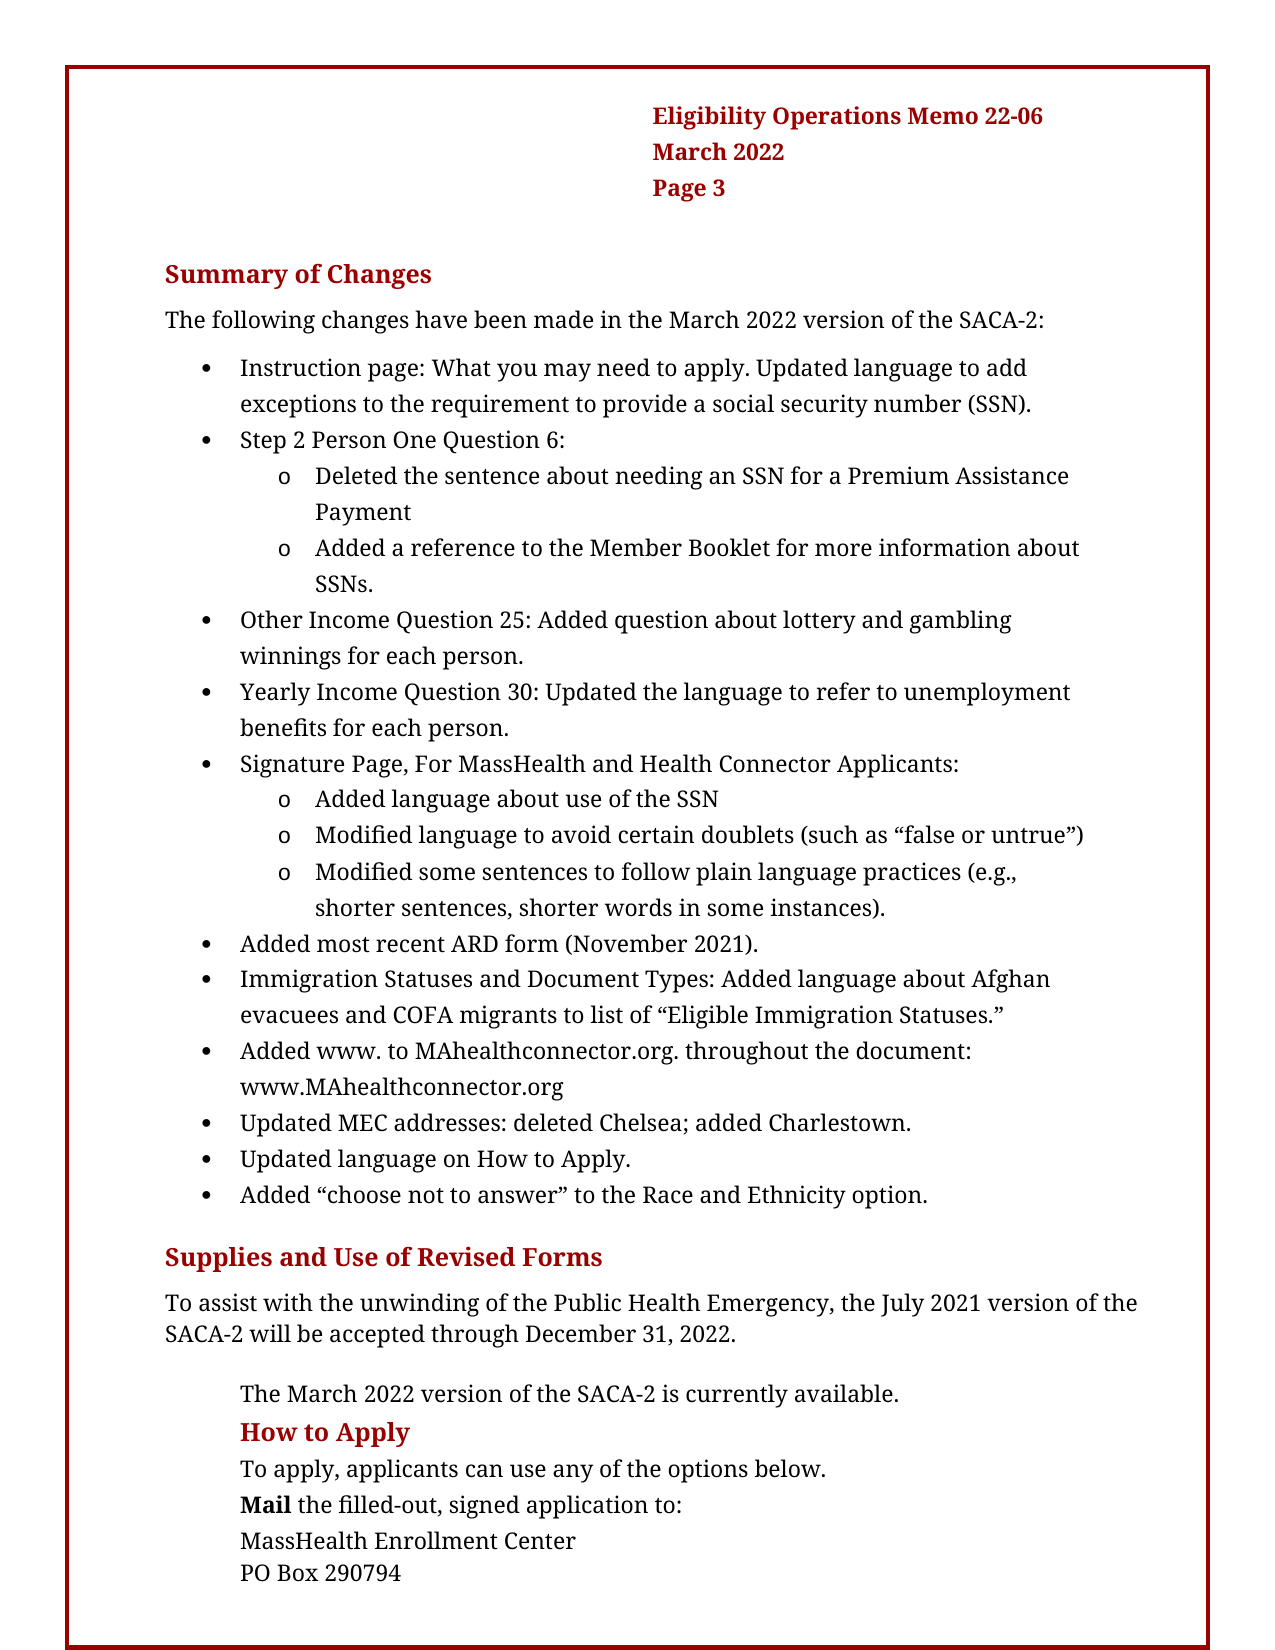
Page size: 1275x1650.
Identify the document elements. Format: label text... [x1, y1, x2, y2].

list Signature Page, For MassHealth and Health Connector Applicants: [202, 747, 1102, 779]
text How to Apply [240, 1414, 1102, 1448]
list Updated language on How to Apply. [202, 1143, 1102, 1174]
list Step 2 Person One Question 6: [202, 424, 1102, 455]
list Added most recent ARD form (November 2021). [202, 927, 1102, 959]
text MassHealth Enrollment Center [240, 1525, 1162, 1556]
text To apply, applicants can use any of the options below. [240, 1453, 1102, 1484]
subtitle Summary of Changes [165, 257, 1162, 291]
text The following changes have been made in the March 2022 version of the SACA-2: [165, 303, 1162, 335]
subtitle Supplies and Use of Revised Forms [165, 1240, 1162, 1274]
list Added a reference to the Member Booklet for more information about SSNs. [277, 532, 1102, 599]
list Instruction page: What you may need to apply. Updated language to add exceptions to the requirement to provide a social security number (SSN). [202, 352, 1102, 419]
list Immigration Statuses and Document Types: Added language about Afghan evacuees and COFA migrants to list of “Eligible Immigration Statuses.” [202, 963, 1102, 1031]
text To assist with the unwinding of the Public Health Emergency, the July 2021 version of the SACA-2 will be accepted through December 31, 2022. [165, 1287, 1162, 1349]
list Added www. to MAhealthconnector.org. throughout the document: www.MAhealthconnector.org [202, 1035, 1102, 1102]
text PO Box 290794 [240, 1556, 1162, 1588]
list Added language about use of the SSN [277, 783, 1102, 815]
list Added “choose not to answer” to the Race and Ethnicity option. [202, 1179, 1102, 1210]
list Other Income Question 25: Added question about lottery and gambling winnings for each person. [202, 604, 1102, 671]
list Modified some sentences to follow plain language practices (e.g., shorter sentences, shorter words in some instances). [277, 856, 1102, 923]
text Mail the filled-out, signed application to: [240, 1489, 1102, 1521]
list Deleted the sentence about needing an SSN for a Premium Assistance Payment [277, 460, 1102, 527]
list Yearly Income Question 30: Updated the language to refer to unemployment benefits for each person. [202, 676, 1102, 743]
text The March 2022 version of the SACA-2 is currently available. [240, 1378, 1102, 1409]
list Updated MEC addresses: deleted Chelsea; added Charlestown. [202, 1107, 1102, 1138]
list Modified language to avoid certain doublets (such as “false or untrue”) [277, 819, 1102, 851]
